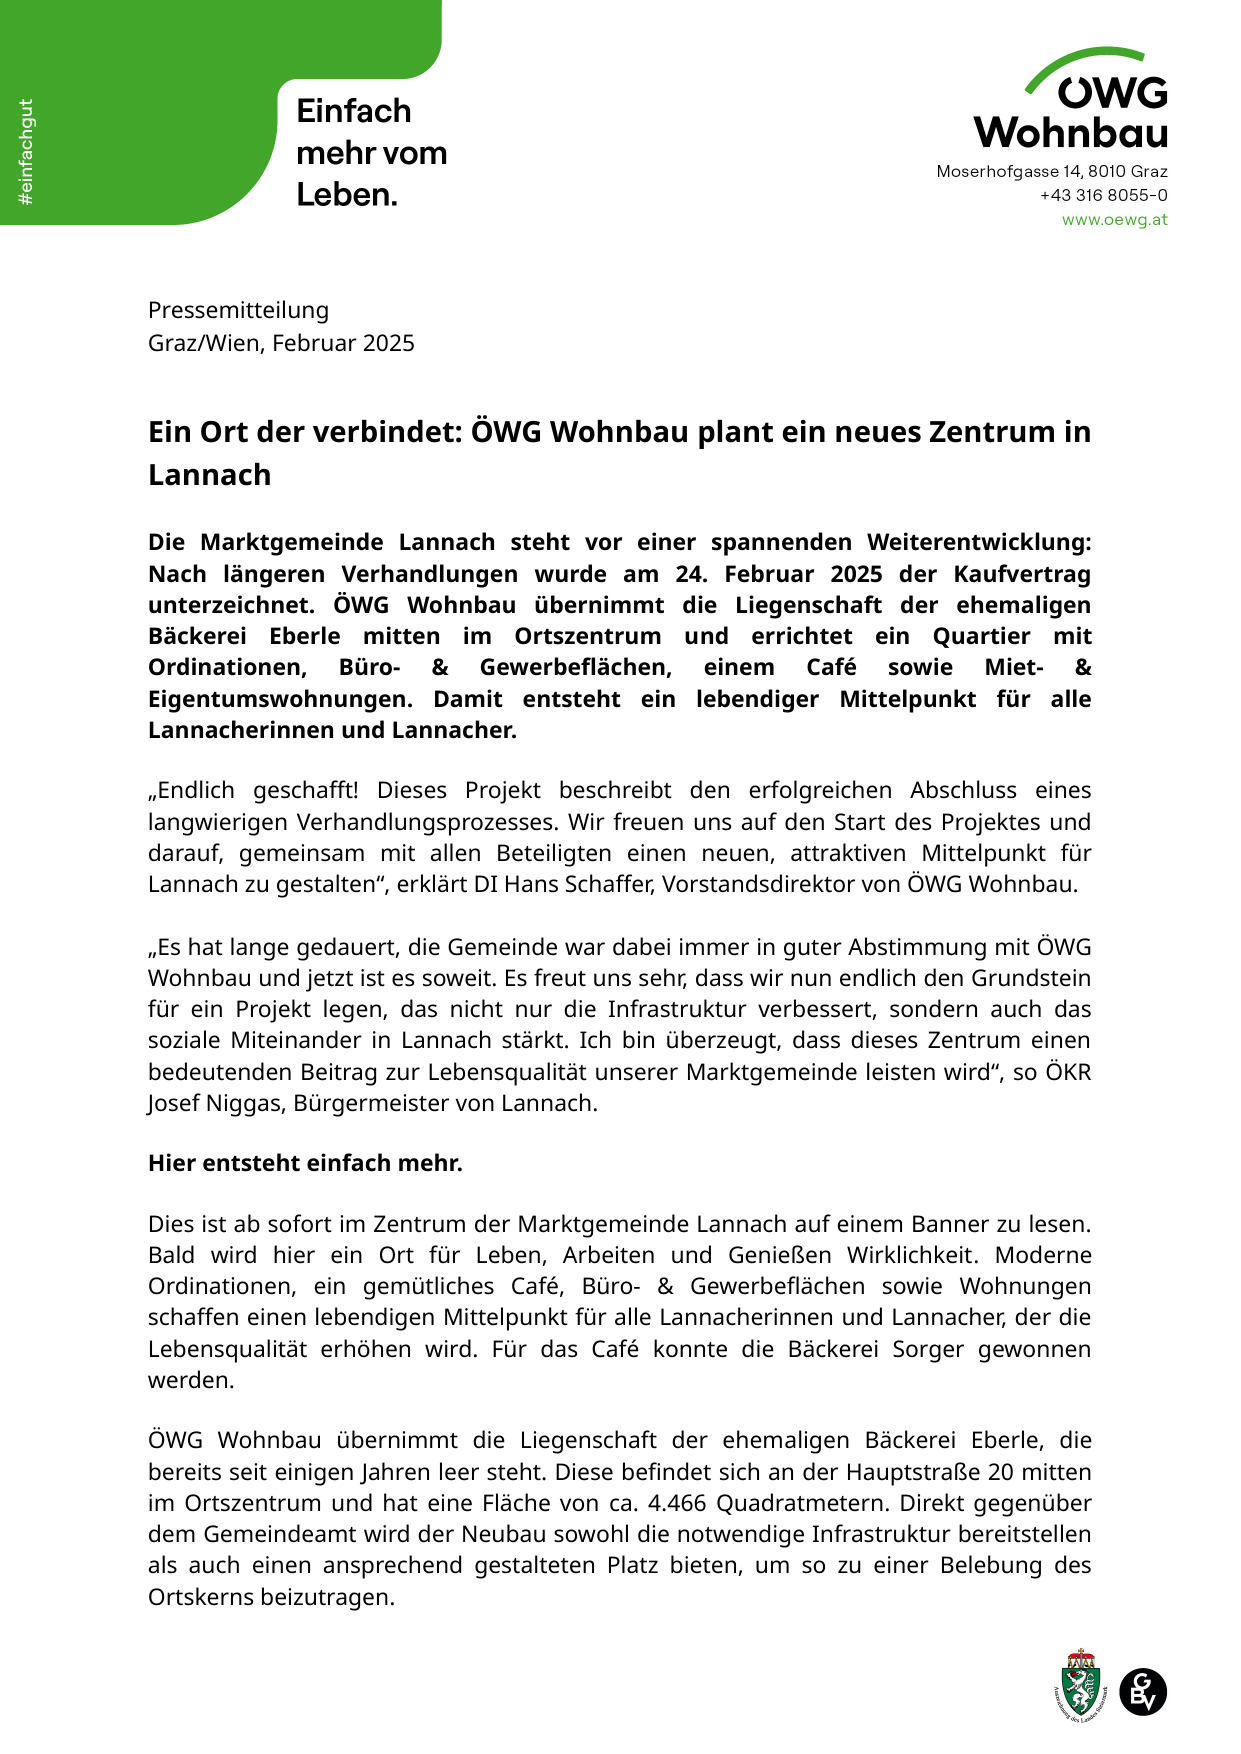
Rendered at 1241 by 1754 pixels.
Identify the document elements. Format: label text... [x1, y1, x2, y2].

text Hier entsteht einfach mehr. [148, 1147, 1093, 1178]
text „Es hat lange gedauert, die Gemeinde war dabei immer in guter Abstimmung mit ÖWG Wohnbau und jetzt ist es soweit. Es freut uns sehr, dass wir nun endlich den Grundstein für ein Projekt legen, das nicht nur die Infrastruktur verbessert, sondern auch das soziale Miteinander in Lannach stärkt. Ich bin überzeugt, dass dieses Zentrum einen bedeutenden Beitrag zur Lebensqualität unserer Marktgemeinde leisten wird“, so ÖKR Josef Niggas, Bürgermeister von Lannach. [148, 930, 1093, 1118]
text Dies ist ab sofort im Zentrum der Marktgemeinde Lannach auf einem Banner zu lesen. Bald wird hier ein Ort für Leben, Arbeiten und Genießen Wirklichkeit. Moderne Ordinationen, ein gemütliches Café, Büro- & Gewerbeflächen sowie Wohnungen schaffen einen lebendigen Mittelpunkt für alle Lannacherinnen und Lannacher, der die Lebensqualität erhöhen wird. Für das Café konnte die Bäckerei Sorger gewonnen werden. [148, 1207, 1093, 1395]
picture [0, 0, 1241, 1753]
text ÖWG Wohnbau übernimmt die Liegenschaft der ehemaligen Bäckerei Eberle, die bereits seit einigen Jahren leer steht. Diese befindet sich an der Hauptstraße 20 mitten im Ortszentrum und hat eine Fläche von ca. 4.466 Quadratmetern. Direkt gegenüber dem Gemeindeamt wird der Neubau sowohl die notwendige Infrastruktur bereitstellen als auch einen ansprechend gestalteten Platz bieten, um so zu einer Belebung des Ortskerns beizutragen. [148, 1424, 1093, 1612]
text Ein Ort der verbindet: ÖWG Wohnbau plant ein neues Zentrum in Lannach [148, 411, 1093, 494]
text „Endlich geschafft! Dieses Projekt beschreibt den erfolgreichen Abschluss eines langwierigen Verhandlungsprozesses. Wir freuen uns auf den Start des Projektes und darauf, gemeinsam mit allen Beteiligten einen neuen, attraktiven Mittelpunkt für Lannach zu gestalten“, erklärt DI Hans Schaffer, Vorstandsdirektor von ÖWG Wohnbau. [148, 774, 1093, 899]
text Die Marktgemeinde Lannach steht vor einer spannenden Weiterentwicklung: Nach längeren Verhandlungen wurde am 24. Februar 2025 der Kaufvertrag unterzeichnet. ÖWG Wohnbau übernimmt die Liegenschaft der ehemaligen Bäckerei Eberle mitten im Ortszentrum und errichtet ein Quartier mit Ordinationen, Büro- & Gewerbeflächen, einem Café sowie Miet- & Eigentumswohnungen. Damit entsteht ein lebendiger Mittelpunkt für alle Lannacherinnen und Lannacher. [148, 526, 1093, 745]
text Pressemitteilung Graz/Wien, Februar 2025 [148, 293, 1093, 392]
